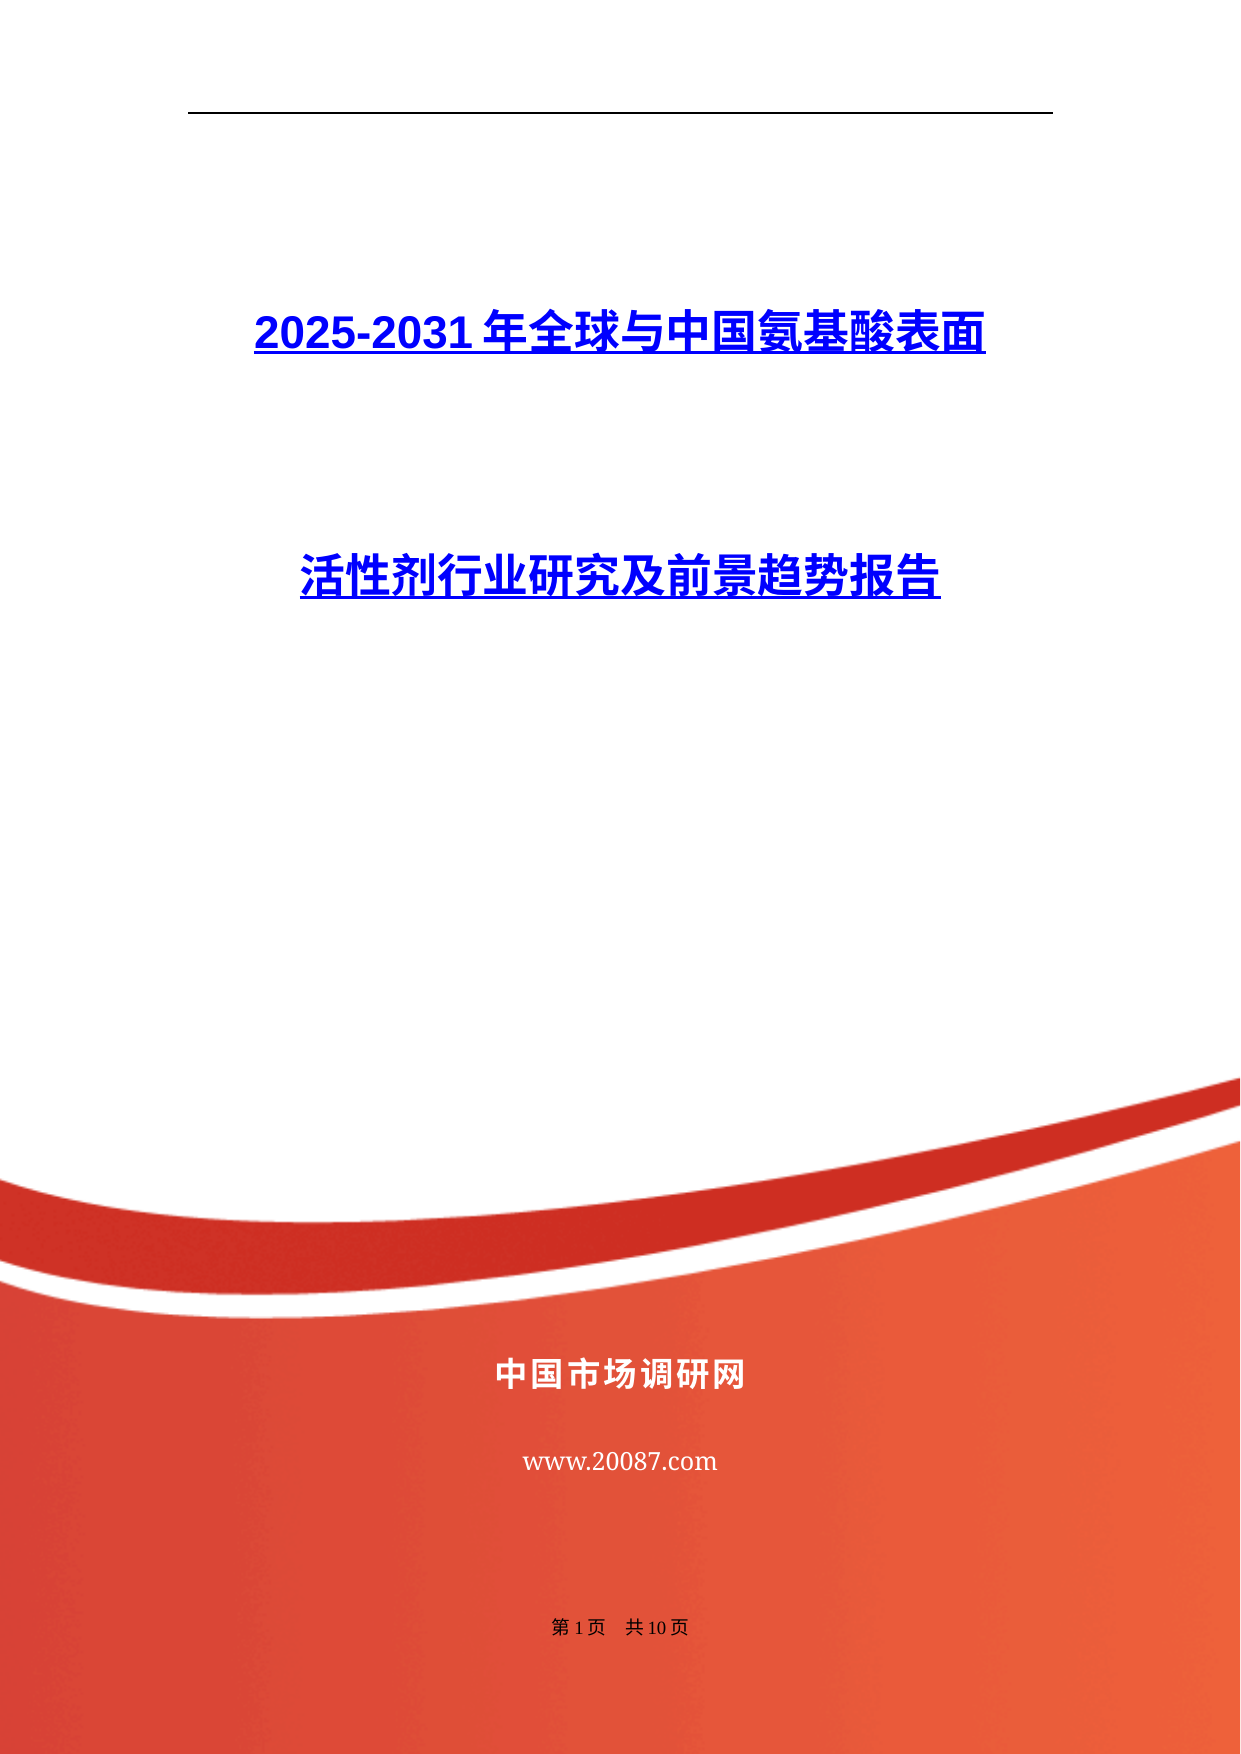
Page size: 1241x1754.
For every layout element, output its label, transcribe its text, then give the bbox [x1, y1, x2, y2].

table_header 2025-2031年全球与中国氨基酸表面活性剂行业研究及前景趋势报告 [188, 207, 1053, 773]
text www.20087.com [187, 1428, 1053, 1493]
picture [0, 1006, 1241, 1754]
subtitle 中国市场调研网 [187, 1339, 1053, 1404]
